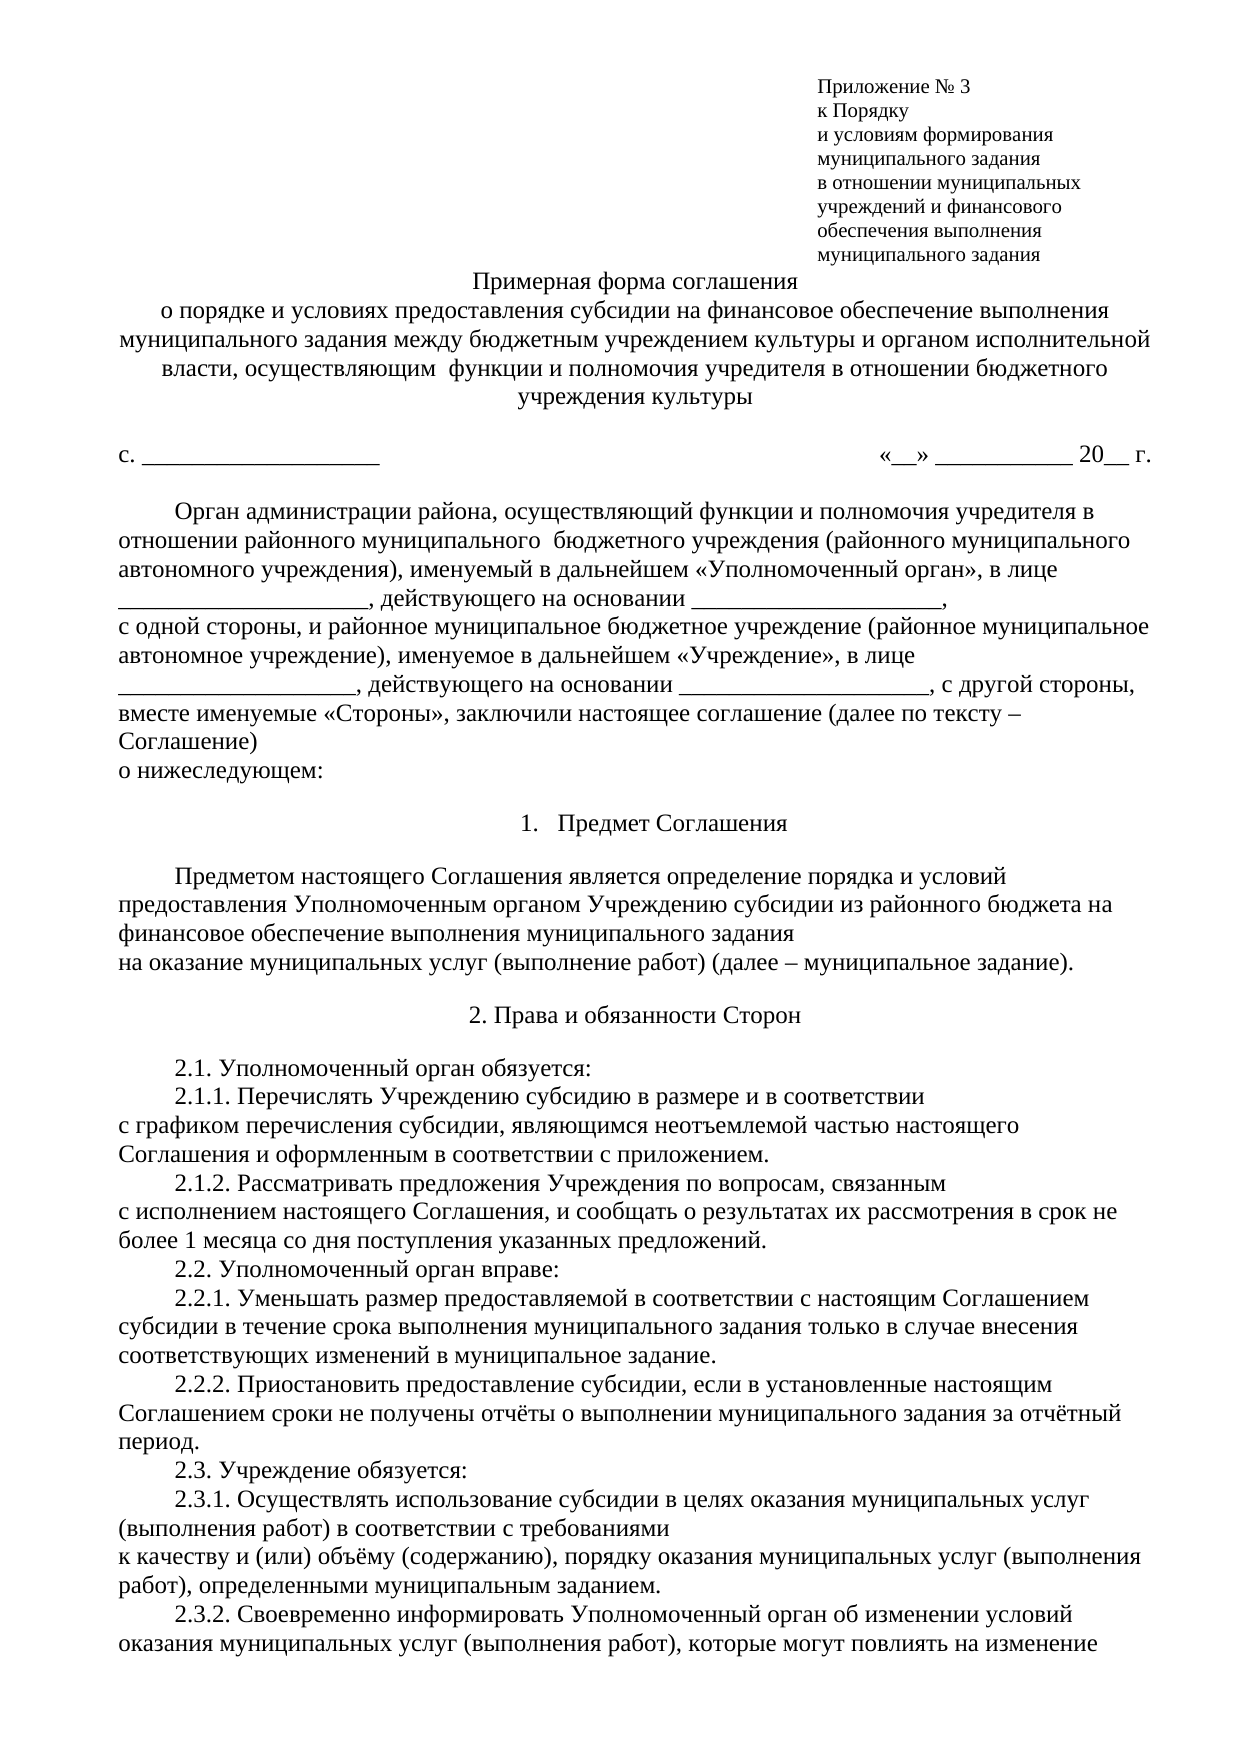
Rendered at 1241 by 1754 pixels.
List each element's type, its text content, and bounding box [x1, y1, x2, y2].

text обеспечения выполнения [817, 218, 1152, 242]
text 2.3. Учреждение обязуется: [118, 1455, 1152, 1484]
text 2.1.1. Перечислять Учреждению субсидию в размере и в соответствии с графиком перечисления субсидии, являющимся неотъемлемой частью настоящего Соглашения и оформленным в соответствии с приложением. [118, 1081, 1152, 1168]
text учреждений и финансового [817, 194, 1152, 218]
table_header с. ___________________ [118, 439, 635, 468]
text в отношении муниципальных [817, 170, 1152, 194]
text 2.2.2. Приостановить предоставление субсидии, если в установленные настоящим Соглашением сроки не получены отчёты о выполнении муниципального задания за отчётный период. [118, 1369, 1152, 1455]
text 2.2.1. Уменьшать размер предоставляемой в соответствии с настоящим Соглашением субсидии в течение срока выполнения муниципального задания только в случае внесения соответствующих изменений в муниципальное задание. [118, 1283, 1152, 1369]
text 2.1.2. Рассматривать предложения Учреждения по вопросам, связанным с исполнением настоящего Соглашения, и сообщать о результатах их рассмотрения в срок не более 1 месяца со дня поступления указанных предложений. [118, 1168, 1152, 1254]
text Примерная форма соглашения [118, 266, 1152, 295]
text муниципального задания [817, 242, 1152, 266]
text 2.3.1. Осуществлять использование субсидии в целях оказания муниципальных услуг (выполнения работ) в соответствии с требованиями к качеству и (или) объёму (содержанию), порядку оказания муниципальных услуг (выполнения работ), определенными муниципальным заданием. [118, 1484, 1152, 1599]
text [118, 1599, 1152, 1656]
text муниципального задания [817, 146, 1152, 170]
text и условиям формирования [817, 122, 1152, 146]
text Приложение № 3 [817, 74, 1152, 98]
text к Порядку [817, 98, 1152, 122]
text Предметом настоящего Соглашения является определение порядка и условий предоставления Уполномоченным органом Учреждению субсидии из районного бюджета на финансовое обеспечение выполнения муниципального задания на оказание муниципальных услуг (выполнение работ) (далее – муниципальное задание). [118, 861, 1152, 976]
text 2.1. Уполномоченный орган обязуется: [118, 1053, 1152, 1081]
table_header «__» ___________ 20__ г. [635, 439, 1152, 468]
text о порядке и условиях предоставления субсидии на финансовое обеспечение выполнения муниципального задания между бюджетным учреждением культуры и органом исполнительной власти, осуществляющим функции и полномочия учредителя в отношении бюджетного учреждения культуры [118, 295, 1152, 410]
list Предмет Соглашения [156, 808, 1152, 837]
text 2. Права и обязанности Сторон [118, 1000, 1152, 1028]
text 2.2. Уполномоченный орган вправе: [118, 1254, 1152, 1283]
text Орган администрации района, осуществляющий функции и полномочия учредителя в отношении районного муниципального бюджетного учреждения (районного муниципального автономного учреждения), именуемый в дальнейшем «Уполномоченный орган», в лице ____________________, действующего на основании ____________________, с одной стороны, и районное муниципальное бюджетное учреждение (районное муниципальное автономное учреждение), именуемое в дальнейшем «Учреждение», в лице ___________________, действующего на основании ____________________, с другой стороны, вместе именуемые «Стороны», заключили настоящее соглашение (далее по тексту – Соглашение) о нижеследующем: [118, 496, 1152, 784]
